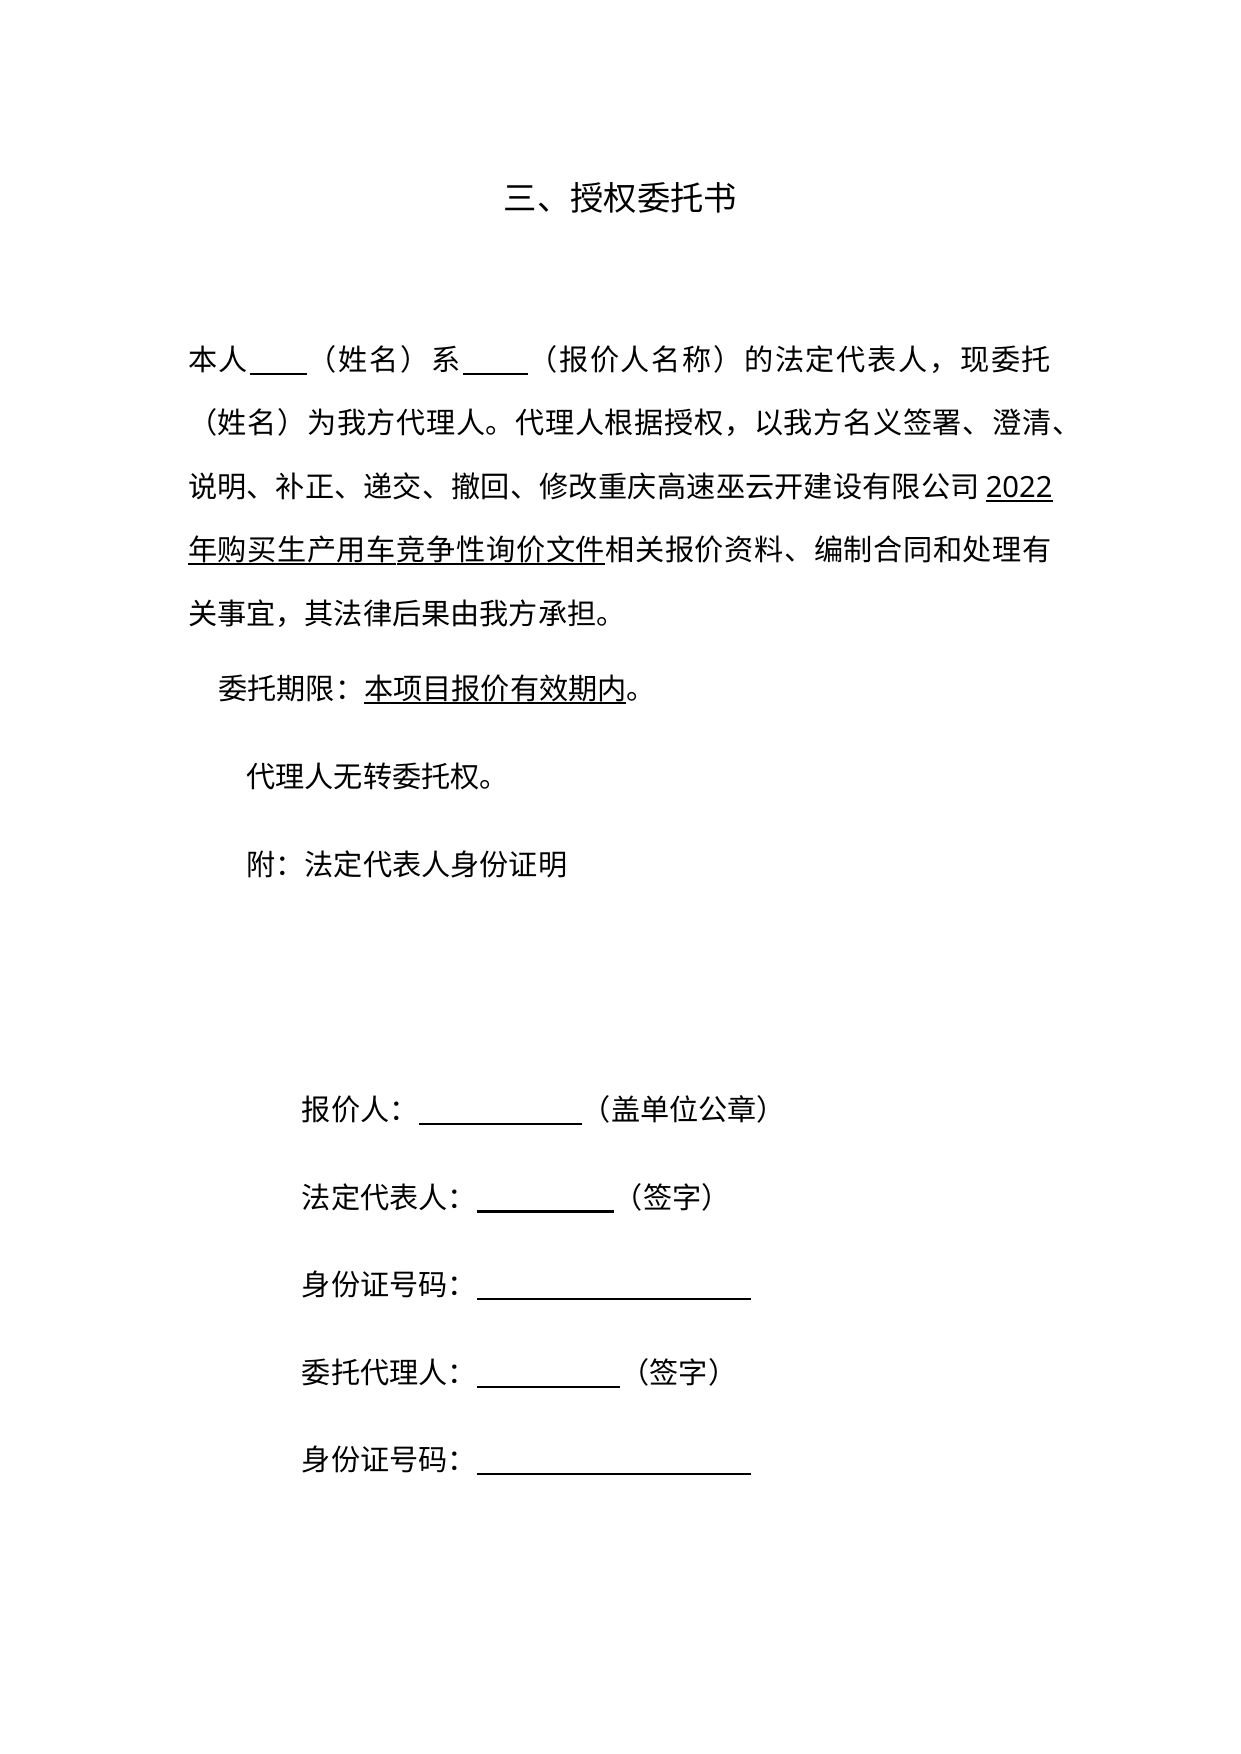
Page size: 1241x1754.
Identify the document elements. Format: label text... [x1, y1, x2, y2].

text 法定代表人： （签字） [188, 1162, 1052, 1228]
text 附：法定代表人身份证明 [188, 829, 1052, 895]
text 委托期限：本项目报价有效期内。 [188, 654, 1052, 720]
text 身份证号码： [188, 1425, 1052, 1491]
text 代理人无转委托权。 [188, 741, 1052, 808]
text 本人 （姓名）系 （报价人名称）的法定代表人，现委托 （姓名）为我方代理人。代理人根据授权，以我方名义签署、澄清、说明、补正、递交、撤回、修改重庆高速巫云开建设有限公司2022年购买生产用车竞争性询价文件相关报价资料、编制合同和处理有关事宜，其法律后果由我方承担。 [188, 336, 1052, 633]
text 报价人： （盖单位公章） [188, 1074, 1052, 1141]
text 委托代理人： （签字） [188, 1337, 1052, 1404]
text 身份证号码： [188, 1250, 1052, 1316]
text 三、授权委托书 [188, 162, 1052, 229]
